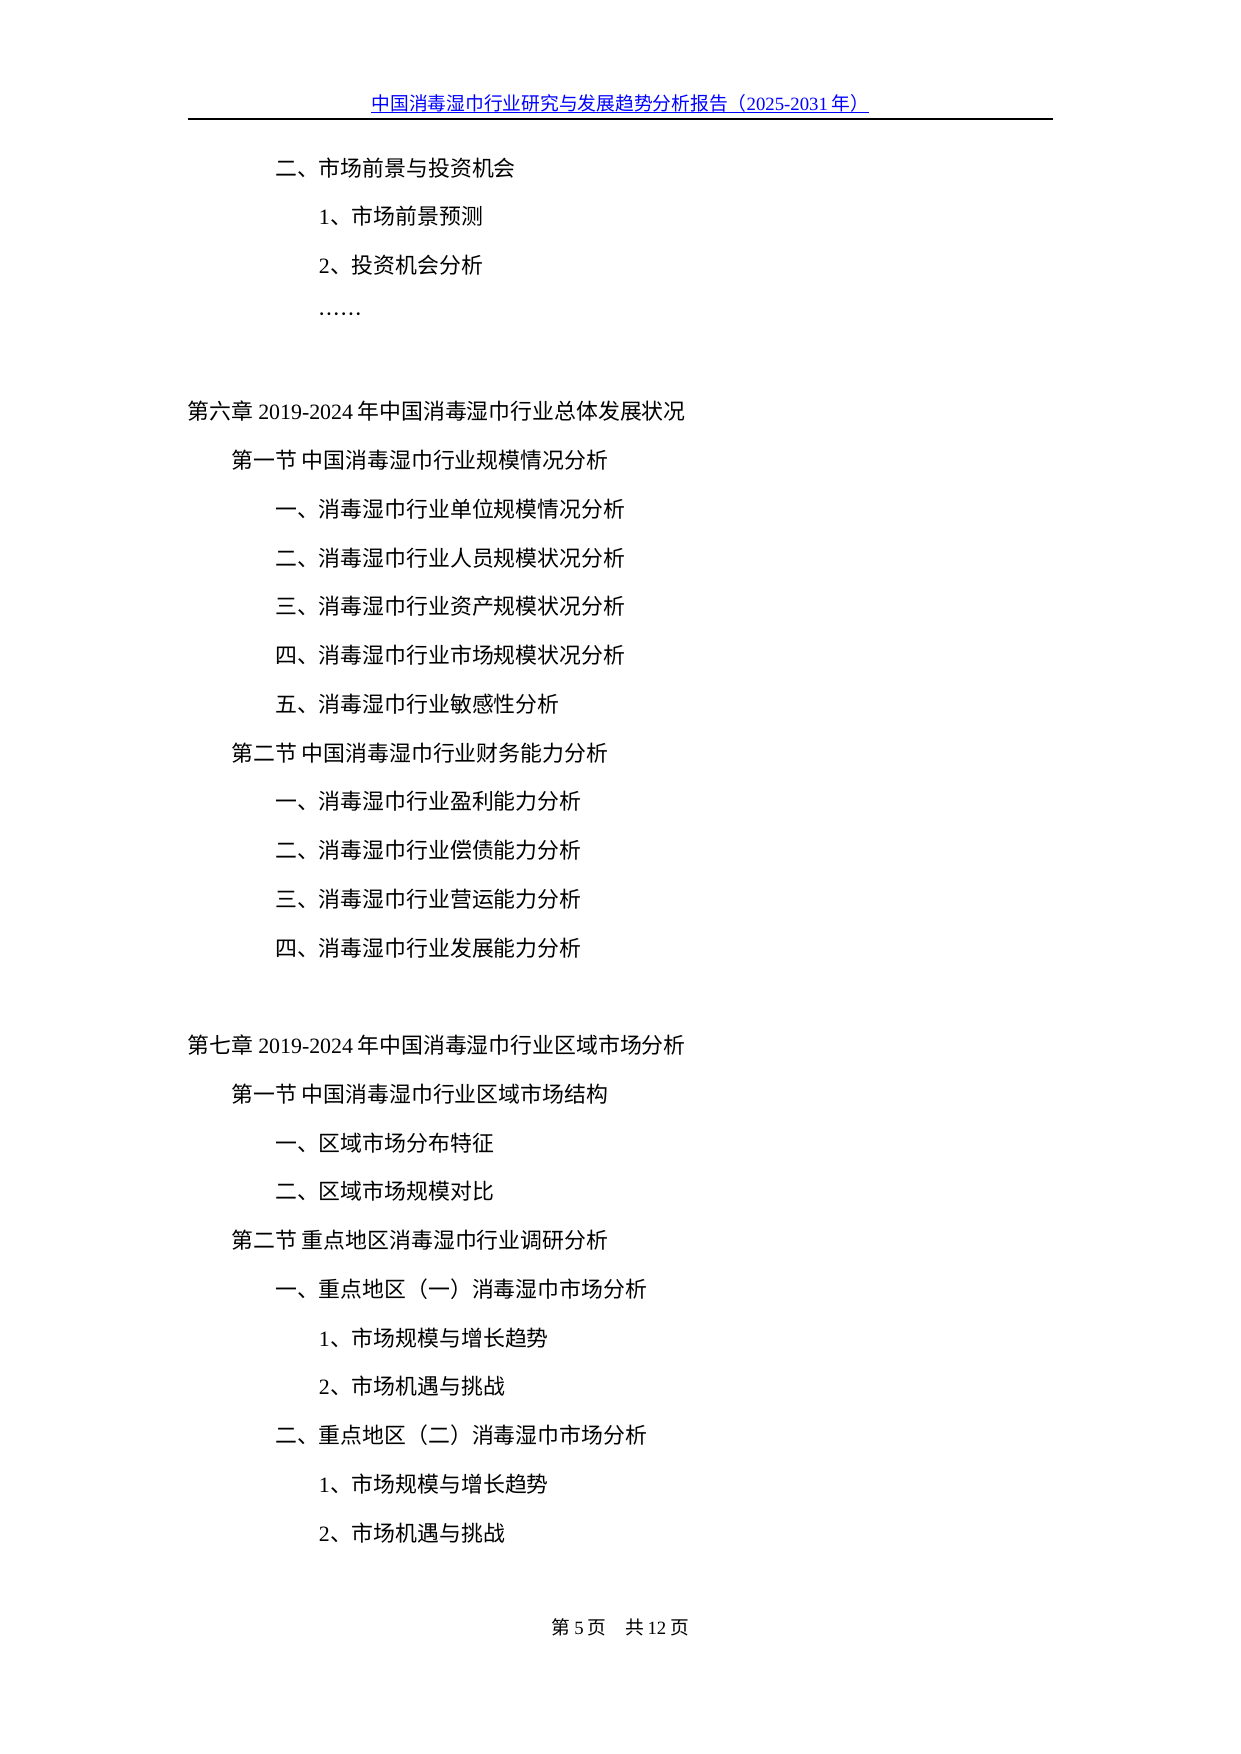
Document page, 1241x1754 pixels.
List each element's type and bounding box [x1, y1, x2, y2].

text [187, 150, 1053, 1548]
